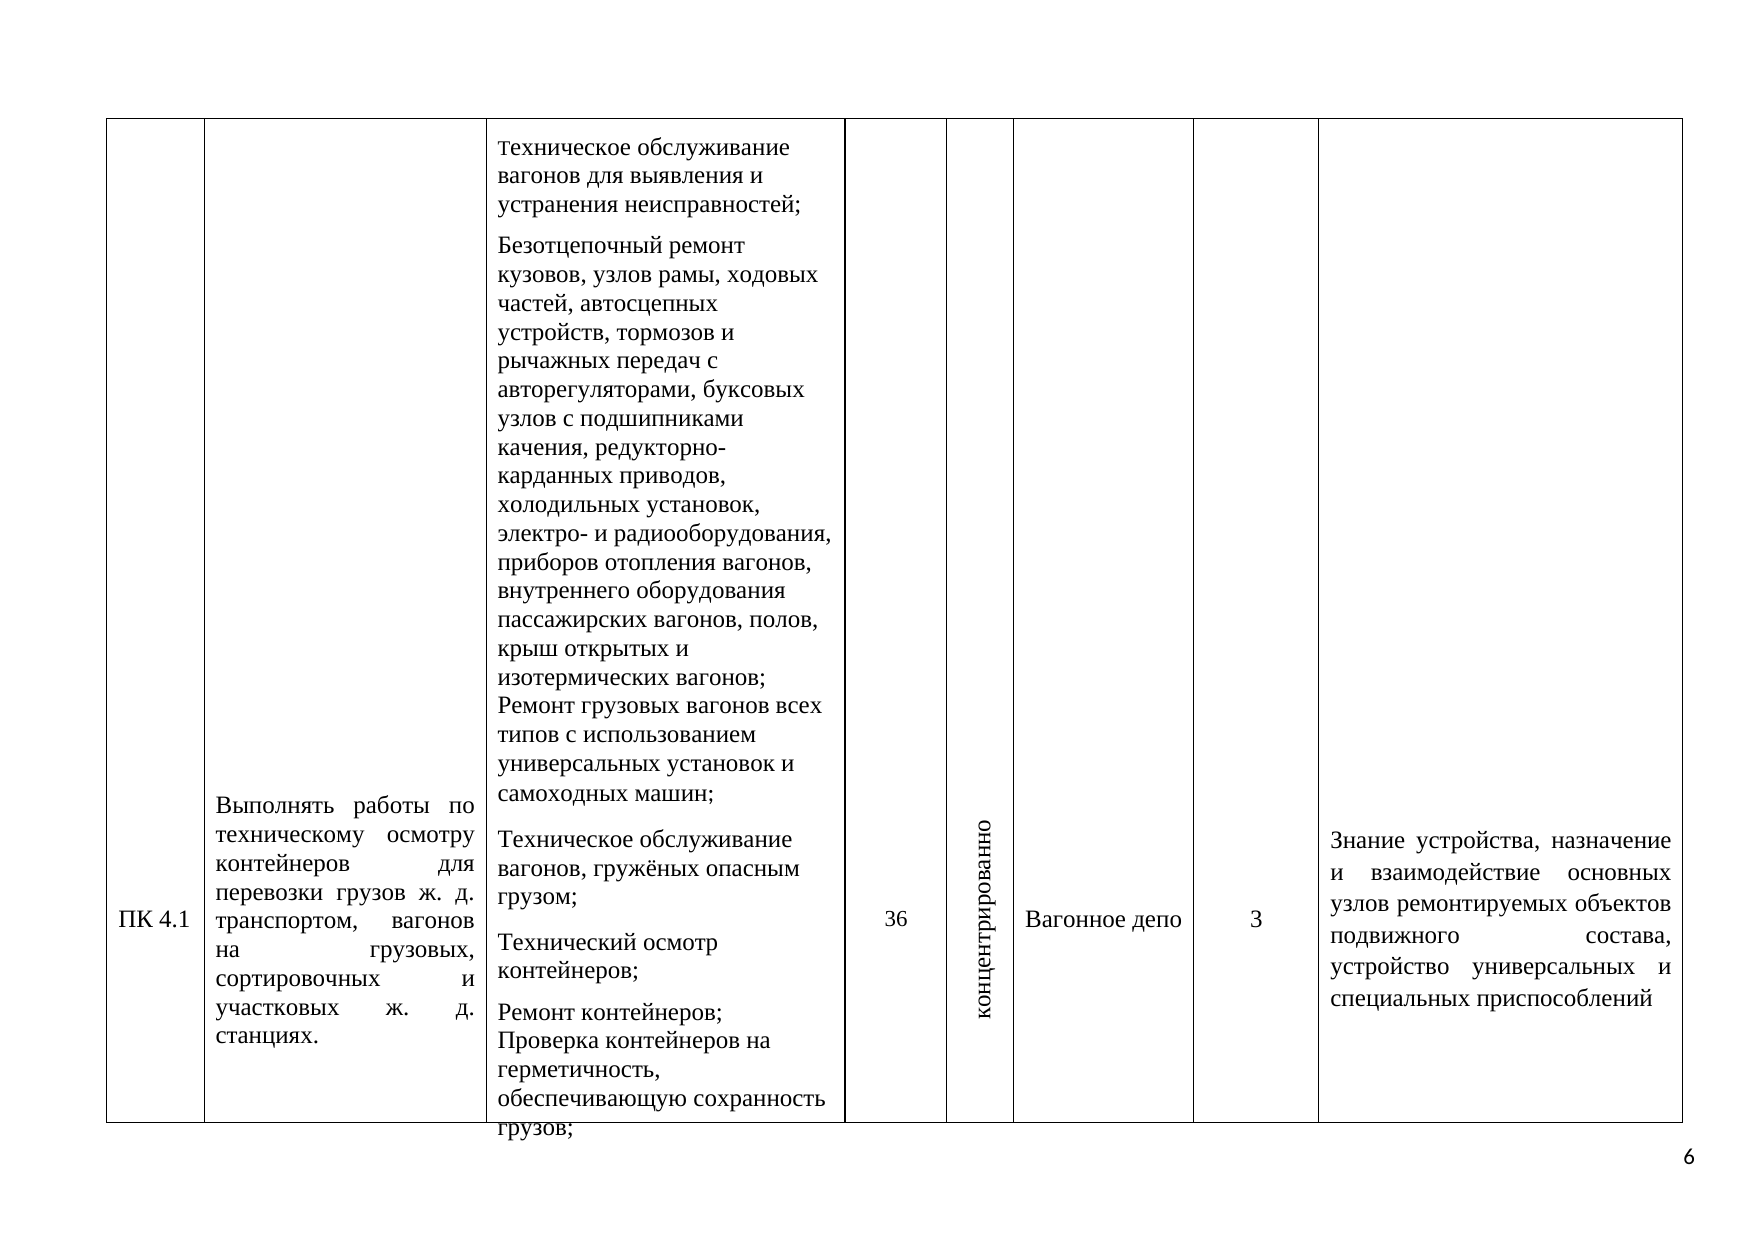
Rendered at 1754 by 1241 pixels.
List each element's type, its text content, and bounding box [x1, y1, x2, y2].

table_cell Выполнять работы по техническому осмотру контейнеров для перевозки грузов ж. д. транспортом, вагонов на грузовых, сортировочных и участковых ж. д. станциях. [205, 119, 486, 1122]
table_cell ПК 4.1 [107, 119, 204, 1122]
table_cell Вагонное депо [1014, 119, 1193, 1122]
table_cell 3 [1194, 119, 1318, 1122]
table_cell 36 [846, 119, 946, 1122]
table_cell концентрированно [947, 119, 1013, 1122]
table_cell Знание устройства, назначение и взаимодействие основных узлов ремонтируемых объектов подвижного состава, устройство универсальных и специальных приспособлений [1319, 119, 1682, 1122]
